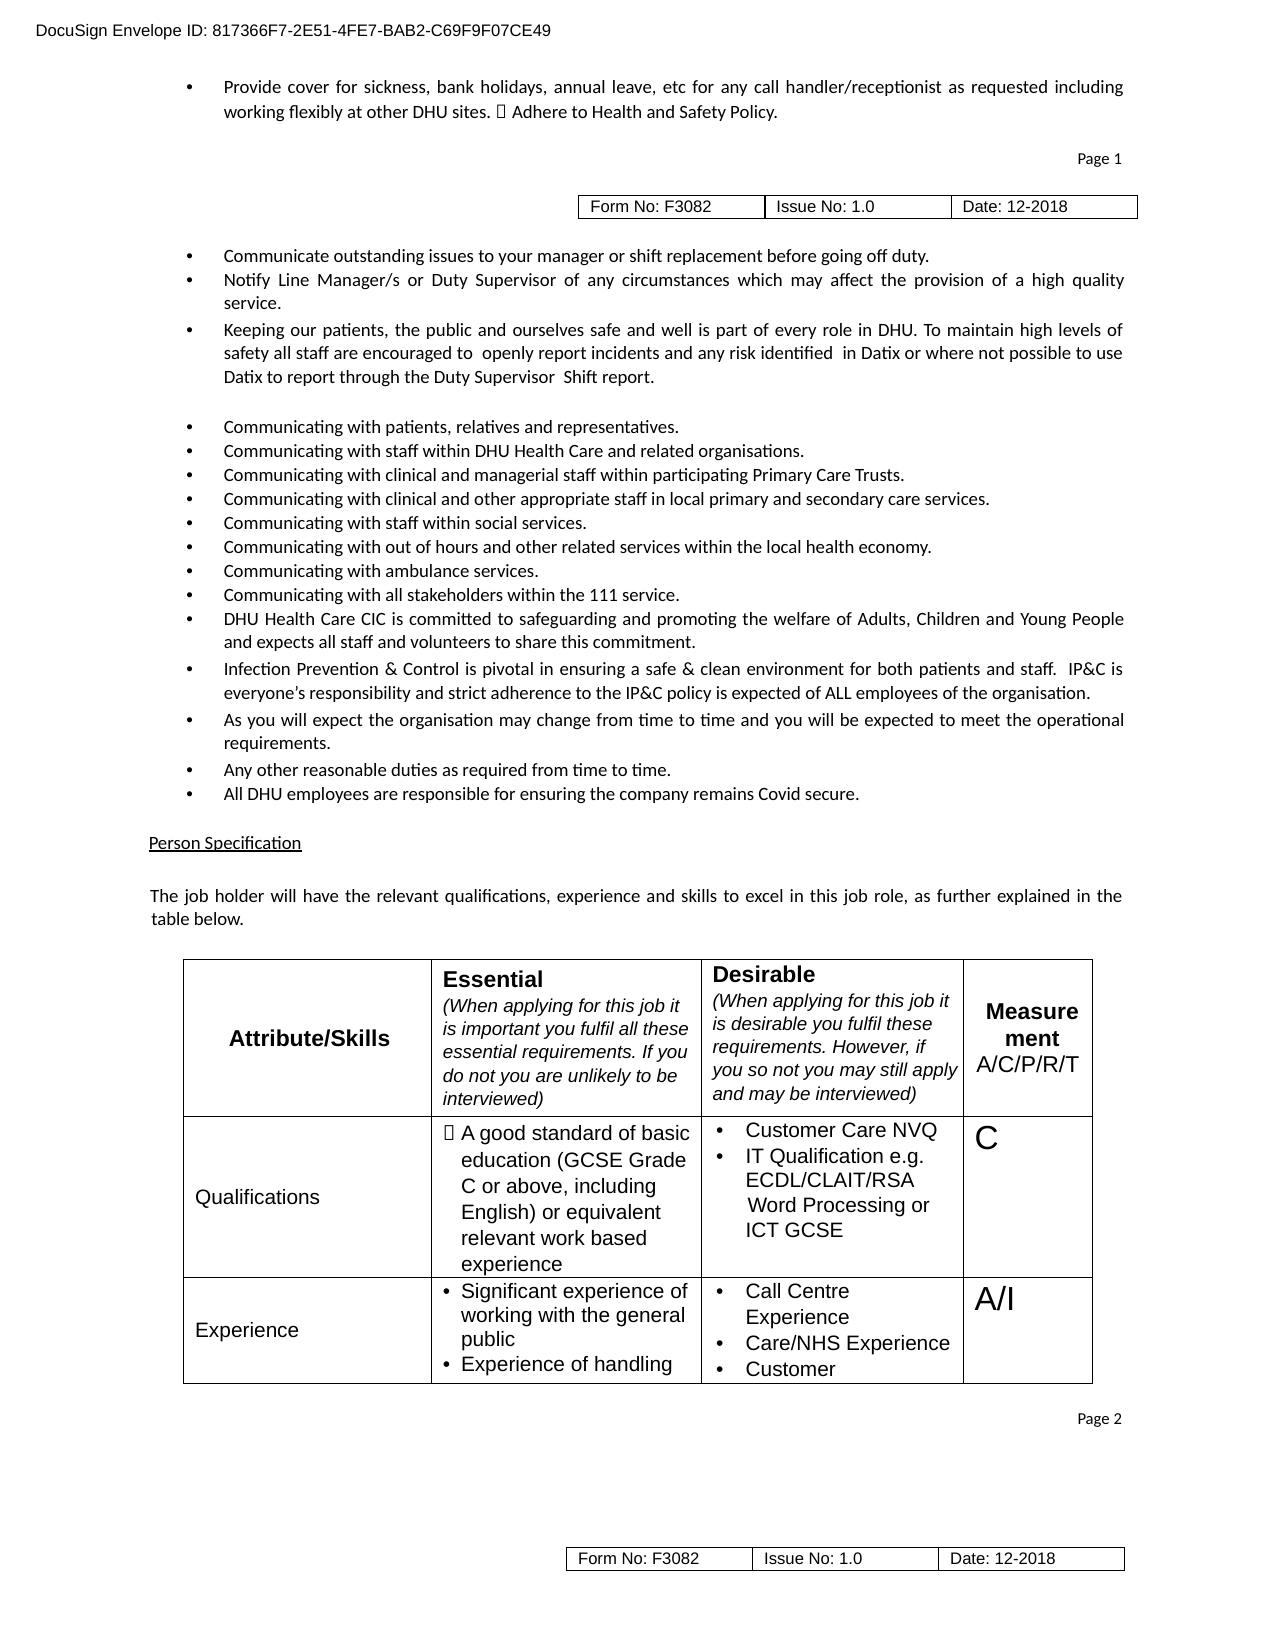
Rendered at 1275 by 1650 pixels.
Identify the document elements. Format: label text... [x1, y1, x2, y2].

table_header Essential (When applying for this job it is important you fulfil all these essential requirements. If you do not you are unlikely to be interviewed) [432, 960, 701, 1116]
list Communicating with clinical and other appropriate staff in local primary and secondary care services. [186, 487, 1126, 510]
list All DHU employees are responsible for ensuring the company remains Covid secure. [186, 782, 1126, 805]
list Infection Prevention & Control is pivotal in ensuring a safe & clean environment for both patients and staff. IP&C is everyone’s responsibility and strict adherence to the IP&C policy is expected of ALL employees of the organisation. [186, 657, 1126, 704]
list Communicating with ambulance services. [186, 559, 1126, 582]
table_cell Experience [184, 1278, 431, 1382]
list DHU Health Care CIC is committed to safeguarding and promoting the welfare of Adults, Children and Young People and expects all staff and volunteers to share this commitment. [186, 607, 1126, 653]
list Communicating with all stakeholders within the 111 service. [186, 583, 1126, 606]
table_cell Customer Care NVQ IT Qualification e.g. ECDL/CLAIT/RSA Word Processing or ICT GCSE [702, 1117, 963, 1277]
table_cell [702, 1278, 963, 1382]
table_cell Qualifications [184, 1117, 431, 1277]
list Communicating with staff within DHU Health Care and related organisations. [186, 439, 1126, 462]
list Keeping our patients, the public and ourselves safe and well is part of every role in DHU. To maintain high levels of safety all staff are encouraged to openly report incidents and any risk identified in Datix or where not possible to use Datix to report through the Duty Supervisor Shift report. [186, 318, 1126, 388]
list Communicate outstanding issues to your manager or shift replacement before going off duty. [186, 244, 1126, 267]
table_header Date: 12-2018 [952, 196, 1137, 218]
list As you will expect the organisation may change from time to time and you will be expected to meet the operational requirements. [186, 708, 1126, 754]
list Communicating with out of hours and other related services within the local health economy. [186, 535, 1126, 558]
list Communicating with clinical and managerial staff within participating Primary Care Trusts. [186, 463, 1126, 486]
list Notify Line Manager/s or Duty Supervisor of any circumstances which may affect the provision of a high quality service. [186, 268, 1126, 314]
table_cell C [964, 1117, 1092, 1277]
table_header Issue No: 1.0 [766, 196, 951, 218]
table_header Form No: F3082 [579, 196, 764, 218]
list Provide cover for sickness, bank holidays, annual leave, etc for any call handler/receptionist as requested including working flexibly at other DHU sites.  Adhere to Health and Safety Policy. [186, 75, 1126, 124]
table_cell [432, 1278, 701, 1382]
text The job holder will have the relevant qualifications, experience and skills to excel in this job role, as further explained in the table below. [150, 884, 1126, 930]
table_header Measure ment A/C/P/R/T [964, 960, 1092, 1116]
table_cell A/I [964, 1278, 1092, 1382]
list Communicating with staff within social services. [186, 511, 1126, 534]
table_header Desirable (When applying for this job it is desirable you fulfil these requirements. However, if you so not you may still apply and may be interviewed) [702, 960, 963, 1116]
table_cell  A good standard of basic education (GCSE Grade C or above, including English) or equivalent relevant work based experience [432, 1117, 701, 1277]
subtitle Person Specification [148, 831, 1125, 854]
table_header Attribute/Skills [184, 960, 431, 1116]
list Communicating with patients, relatives and representatives. [186, 415, 1126, 438]
text Page 1 [150, 149, 1126, 169]
list Any other reasonable duties as required from time to time. [186, 758, 1126, 781]
